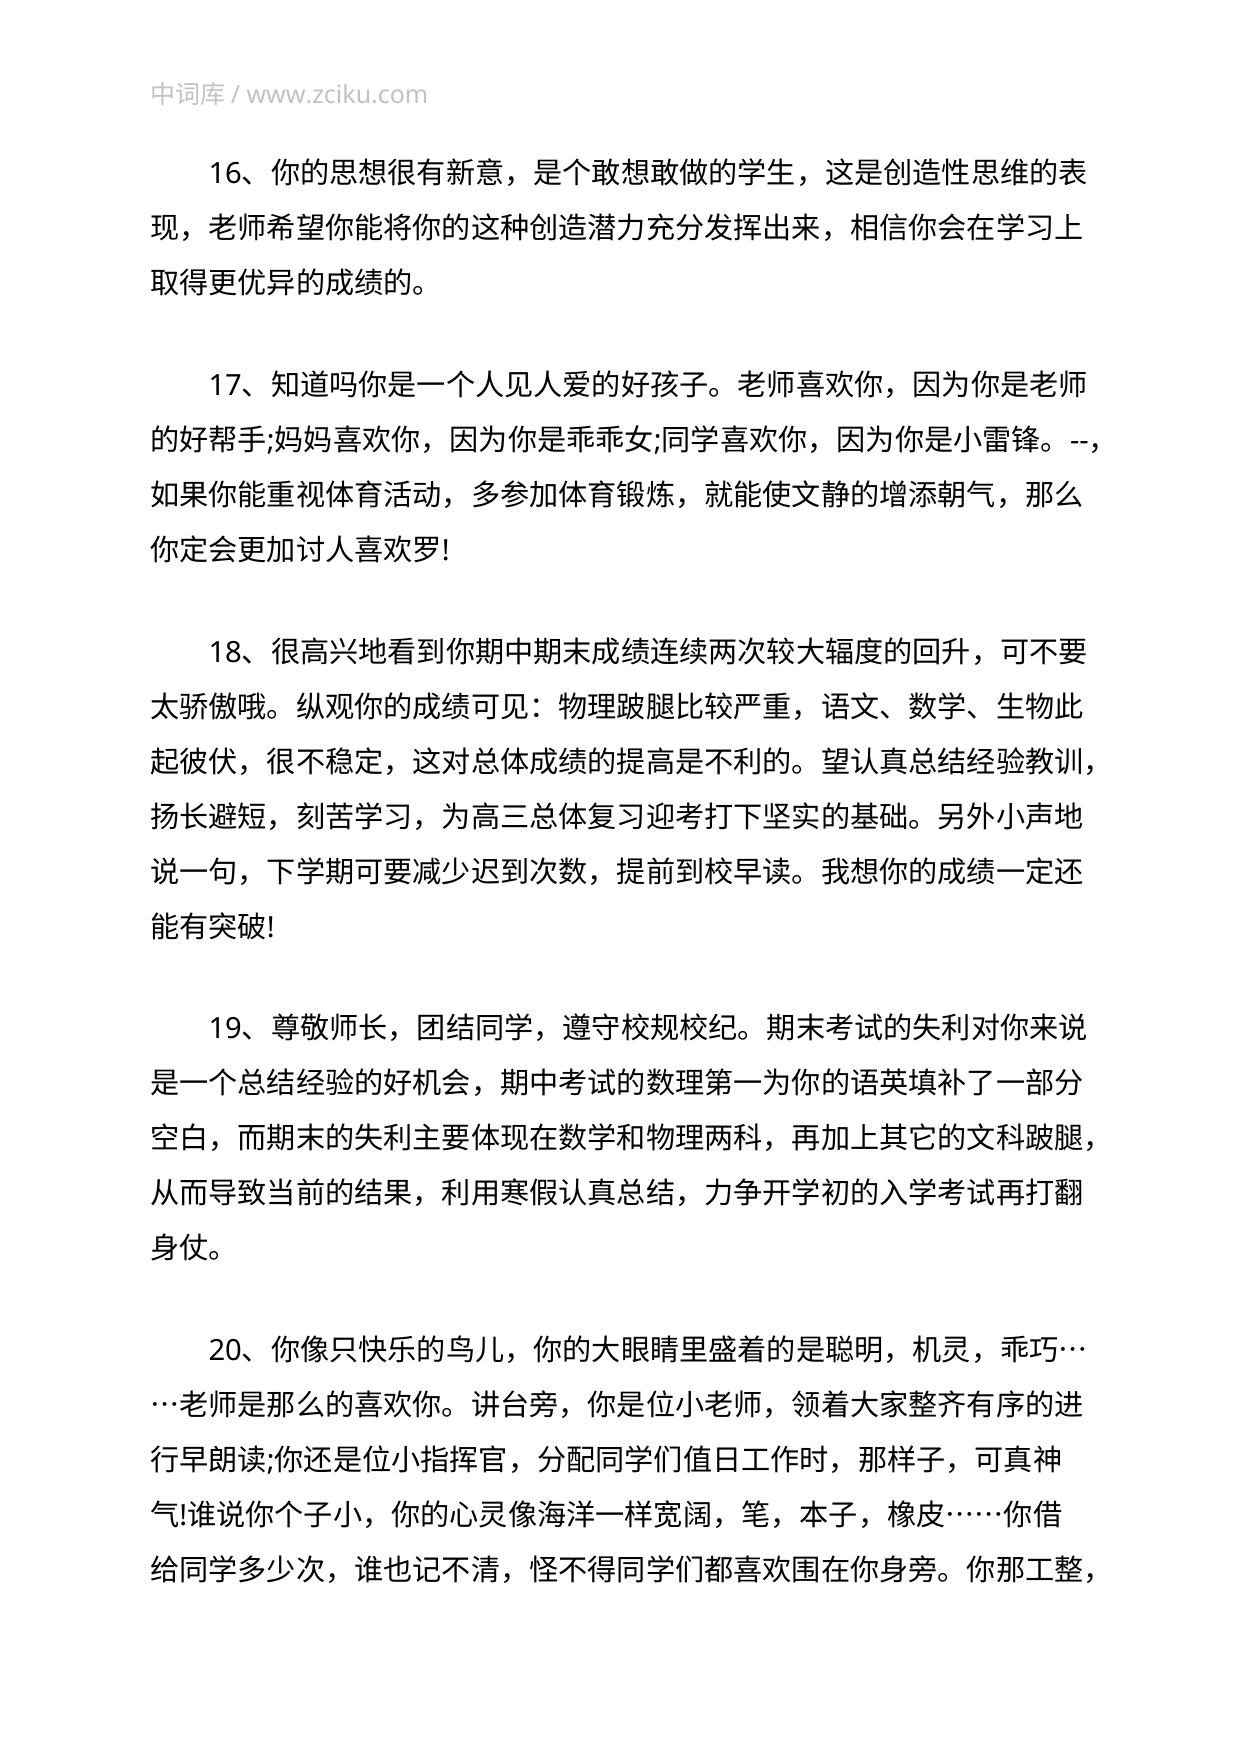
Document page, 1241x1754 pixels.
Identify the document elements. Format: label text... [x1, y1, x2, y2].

text 16、你的思想很有新意，是个敢想敢做的学生，这是创造性思维的表现，老师希望你能将你的这种创造潜力充分发挥出来，相信你会在学习上取得更优异的成绩的。 [150, 150, 1090, 302]
text 19、尊敬师长，团结同学，遵守校规校纪。期末考试的失利对你来说是一个总结经验的好机会，期中考试的数理第一为你的语英填补了一部分空白，而期末的失利主要体现在数学和物理两科，再加上其它的文科跛腿，从而导致当前的结果，利用寒假认真总结，力争开学初的入学考试再打翻身仗。 [150, 1005, 1090, 1267]
text 17、知道吗你是一个人见人爱的好孩子。老师喜欢你，因为你是老师的好帮手;妈妈喜欢你，因为你是乖乖女;同学喜欢你，因为你是小雷锋。--，如果你能重视体育活动，多参加体育锻炼，就能使文静的增添朝气，那么你定会更加讨人喜欢罗! [150, 362, 1090, 569]
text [150, 1327, 1090, 1589]
text 18、很高兴地看到你期中期末成绩连续两次较大辐度的回升，可不要太骄傲哦。纵观你的成绩可见：物理跛腿比较严重，语文、数学、生物此起彼伏，很不稳定，这对总体成绩的提高是不利的。望认真总结经验教训，扬长避短，刻苦学习，为高三总体复习迎考打下坚实的基础。另外小声地说一句，下学期可要减少迟到次数，提前到校早读。我想你的成绩一定还能有突破! [150, 628, 1090, 946]
